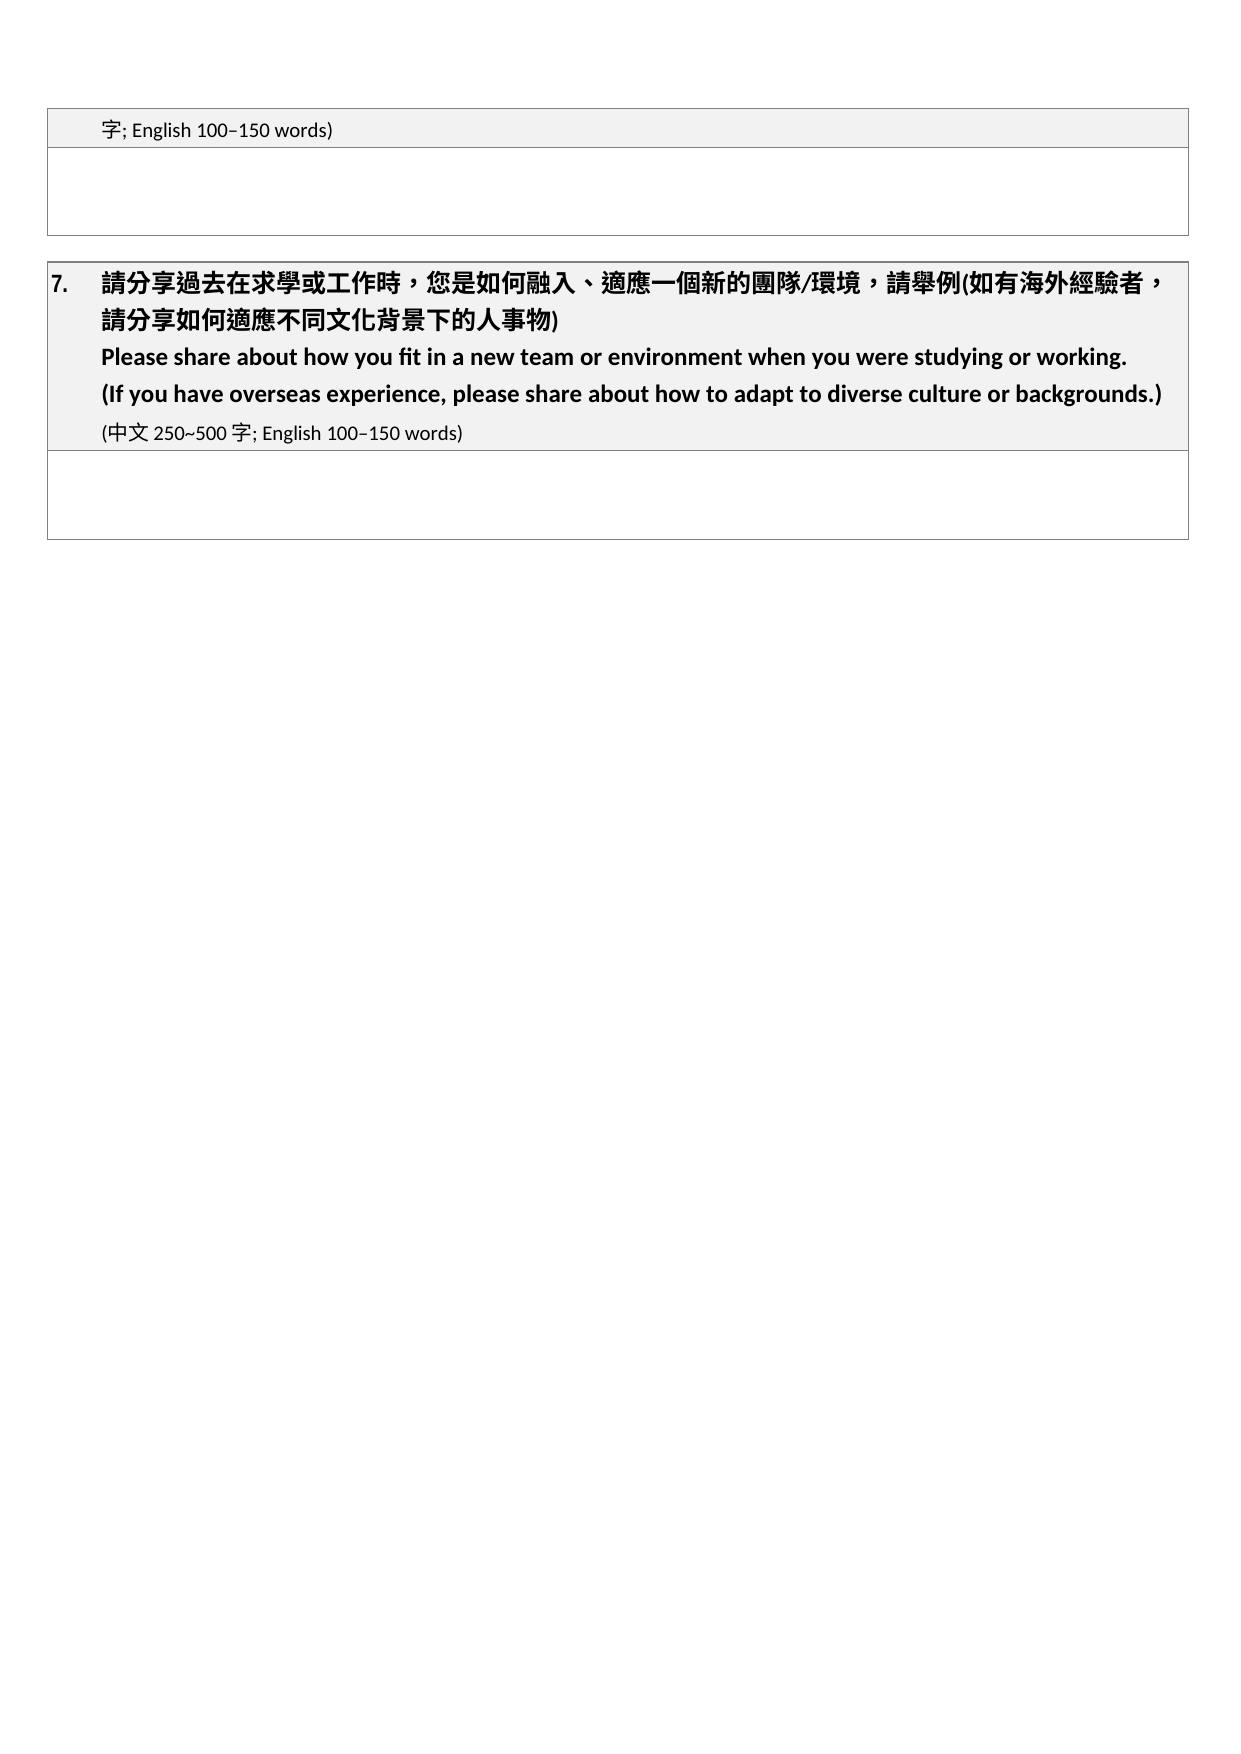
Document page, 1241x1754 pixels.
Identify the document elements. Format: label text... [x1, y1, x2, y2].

table_header 請分享過去在求學或工作時，您是如何融入、適應一個新的團隊/環境，請舉例(如有海外經驗者，請分享如何適應不同文化背景下的人事物) Please share about how you fit in a new team or environment when you were studying or working. (If you have overseas experience, please share about how to adapt to diverse culture or backgrounds.) (中文250~500字; English 100–150 words) [48, 263, 1188, 450]
table_cell [48, 148, 1188, 235]
table_cell [48, 451, 1188, 538]
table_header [48, 109, 1188, 147]
